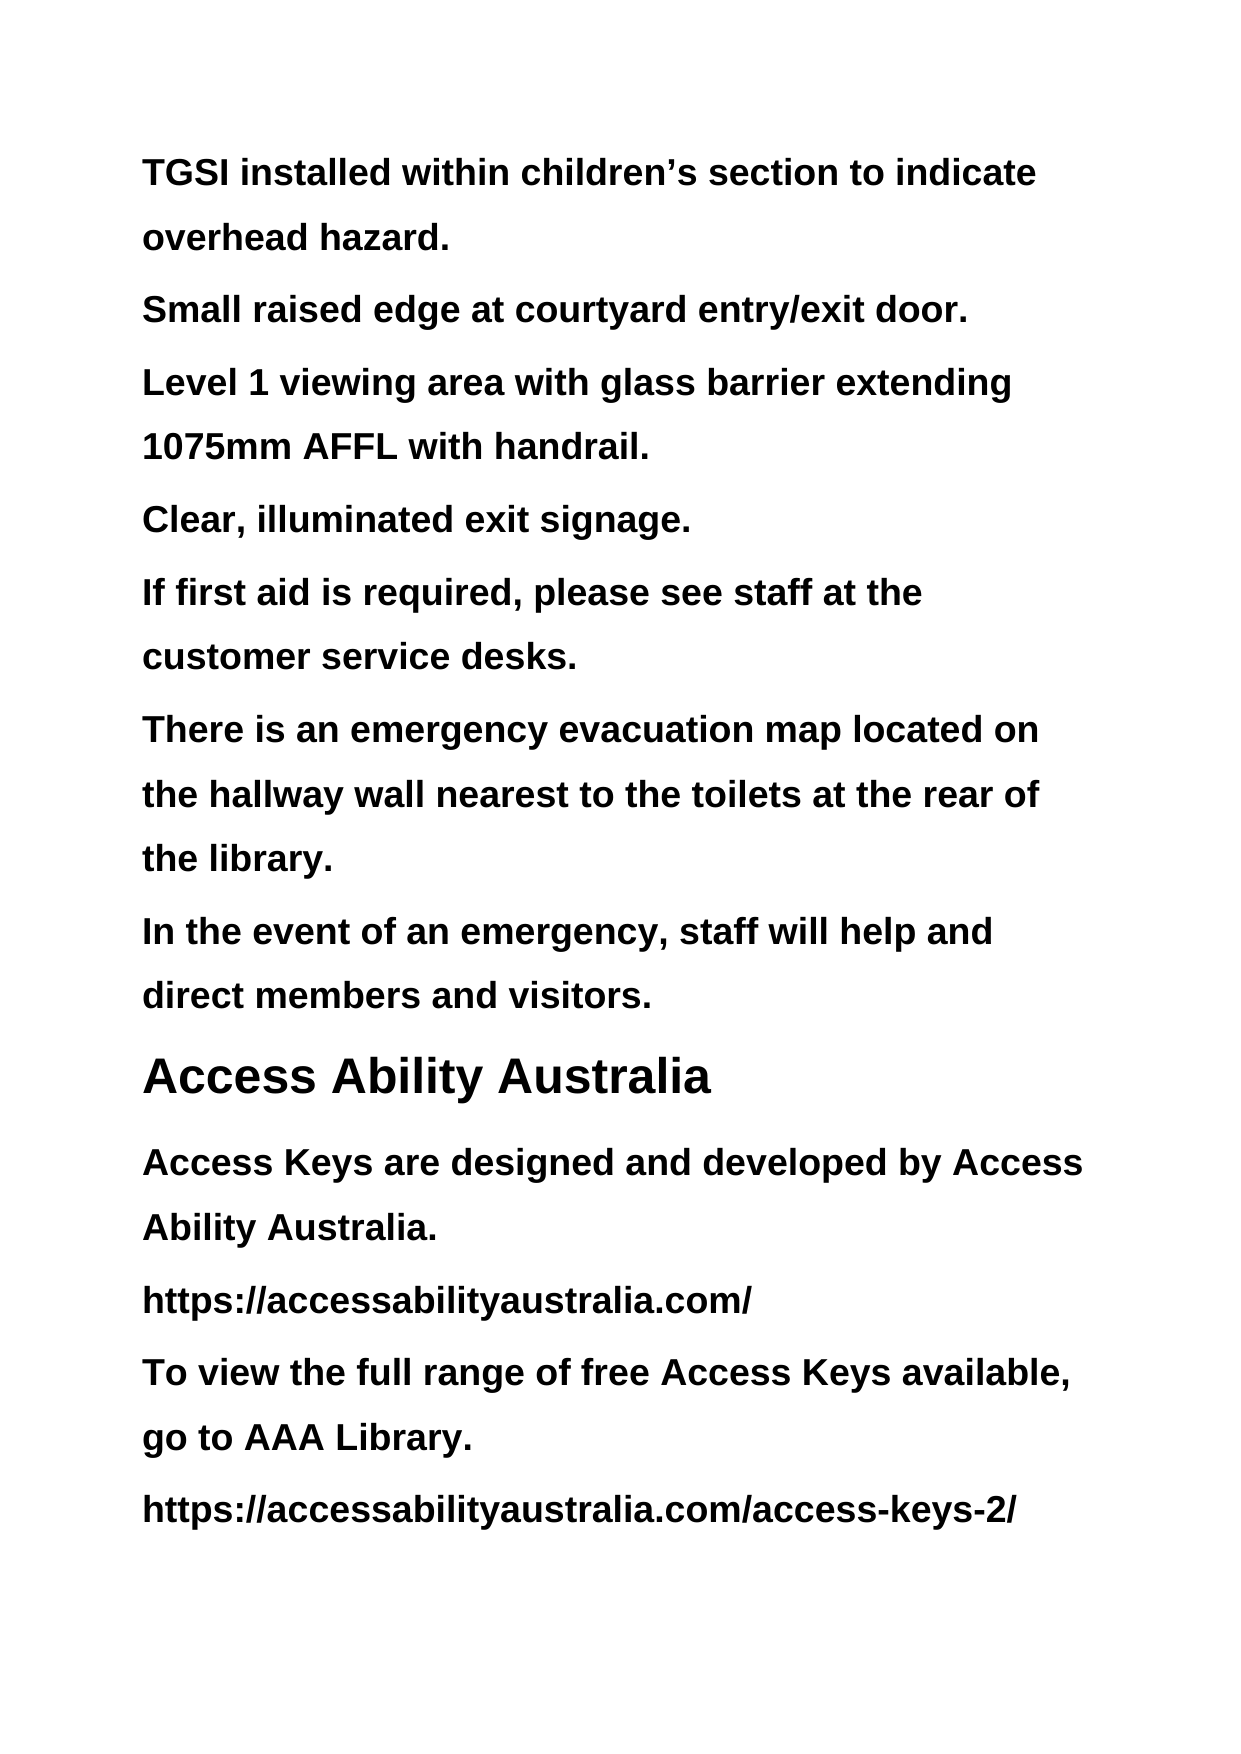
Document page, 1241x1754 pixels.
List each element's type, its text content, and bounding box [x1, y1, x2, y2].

text TGSI installed within children’s section to indicate overhead hazard. [142, 150, 1098, 258]
text Clear, illuminated exit signage. [142, 497, 1098, 540]
text In the event of an emergency, staff will help and direct members and visitors. [142, 909, 1098, 1017]
text To view the full range of free Access Keys available, go to AAA Library. [142, 1350, 1098, 1458]
text Level 1 viewing area with glass barrier extending 1075mm AFFL with handrail. [142, 360, 1098, 468]
text https://accessabilityaustralia.com/access-keys-2/ [142, 1488, 1098, 1531]
text Small raised edge at courtyard entry/exit door. [142, 287, 1098, 330]
subtitle Access Ability Australia [142, 1046, 1098, 1104]
text Access Keys are designed and developed by Access Ability Australia. [142, 1141, 1098, 1248]
text If first aid is required, please see staff at the customer service desks. [142, 570, 1098, 678]
text https://accessabilityaustralia.com/ [142, 1278, 1098, 1321]
text There is an emergency evacuation map located on the hallway wall nearest to the toilets at the rear of the library. [142, 707, 1098, 879]
